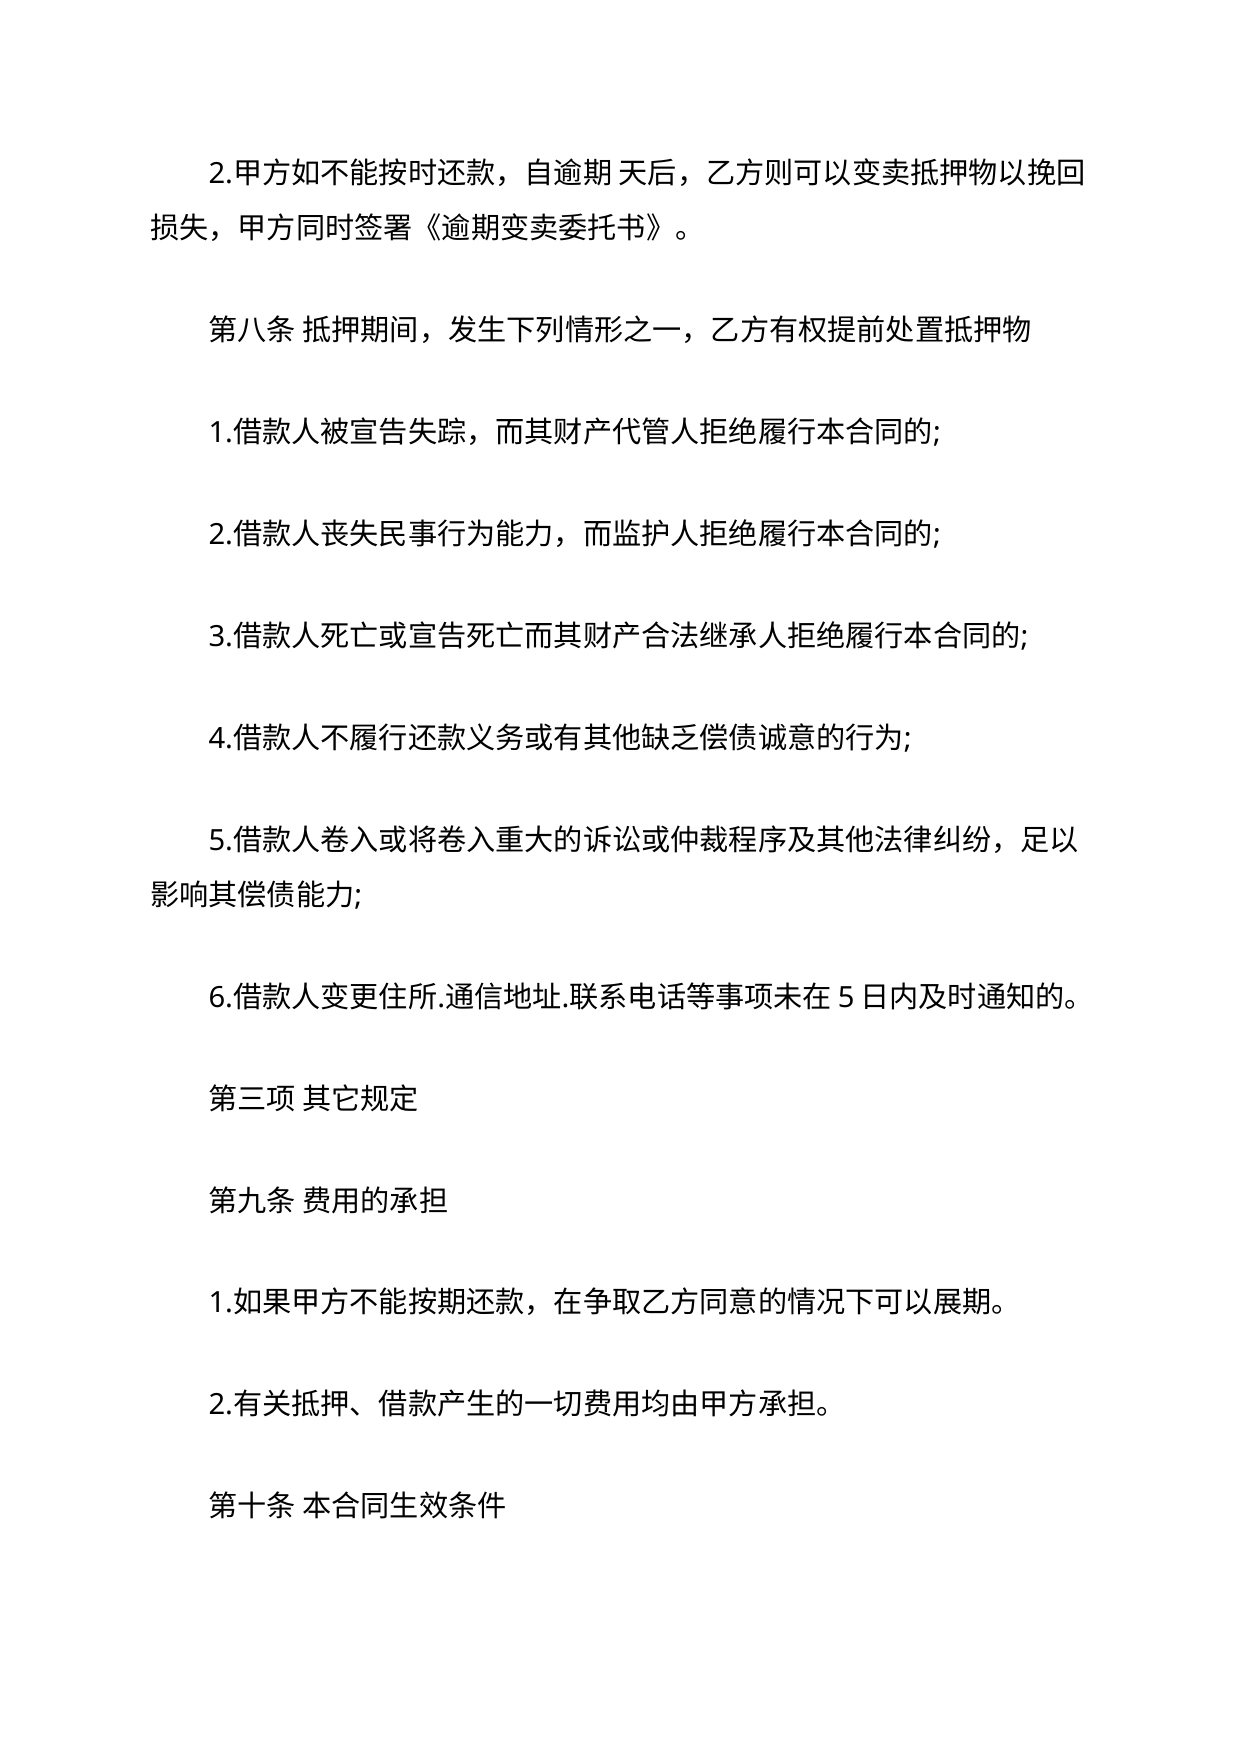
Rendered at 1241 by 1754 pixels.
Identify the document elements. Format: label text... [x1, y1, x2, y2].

text 1.借款人被宣告失踪，而其财产代管人拒绝履行本合同的; [150, 408, 1090, 451]
text 2.有关抵押、借款产生的一切费用均由甲方承担。 [150, 1381, 1090, 1423]
text 4.借款人不履行还款义务或有其他缺乏偿债诚意的行为; [150, 714, 1090, 757]
text 2.甲方如不能按时还款，自逾期 天后，乙方则可以变卖抵押物以挽回损失，甲方同时签署《逾期变卖委托书》。 [150, 150, 1090, 247]
text 第八条 抵押期间，发生下列情形之一，乙方有权提前处置抵押物 [150, 307, 1090, 349]
text 3.借款人死亡或宣告死亡而其财产合法继承人拒绝履行本合同的; [150, 612, 1090, 655]
text 第三项 其它规定 [150, 1075, 1090, 1118]
text 1.如果甲方不能按期还款，在争取乙方同意的情况下可以展期。 [150, 1279, 1090, 1321]
text 第九条 费用的承担 [150, 1177, 1090, 1219]
text 第十条 本合同生效条件 [150, 1483, 1090, 1525]
text 5.借款人卷入或将卷入重大的诉讼或仲裁程序及其他法律纠纷，足以影响其偿债能力; [150, 816, 1090, 914]
text 2.借款人丧失民事行为能力，而监护人拒绝履行本合同的; [150, 511, 1090, 553]
text 6.借款人变更住所.通信地址.联系电话等事项未在5日内及时通知的。 [150, 973, 1090, 1016]
